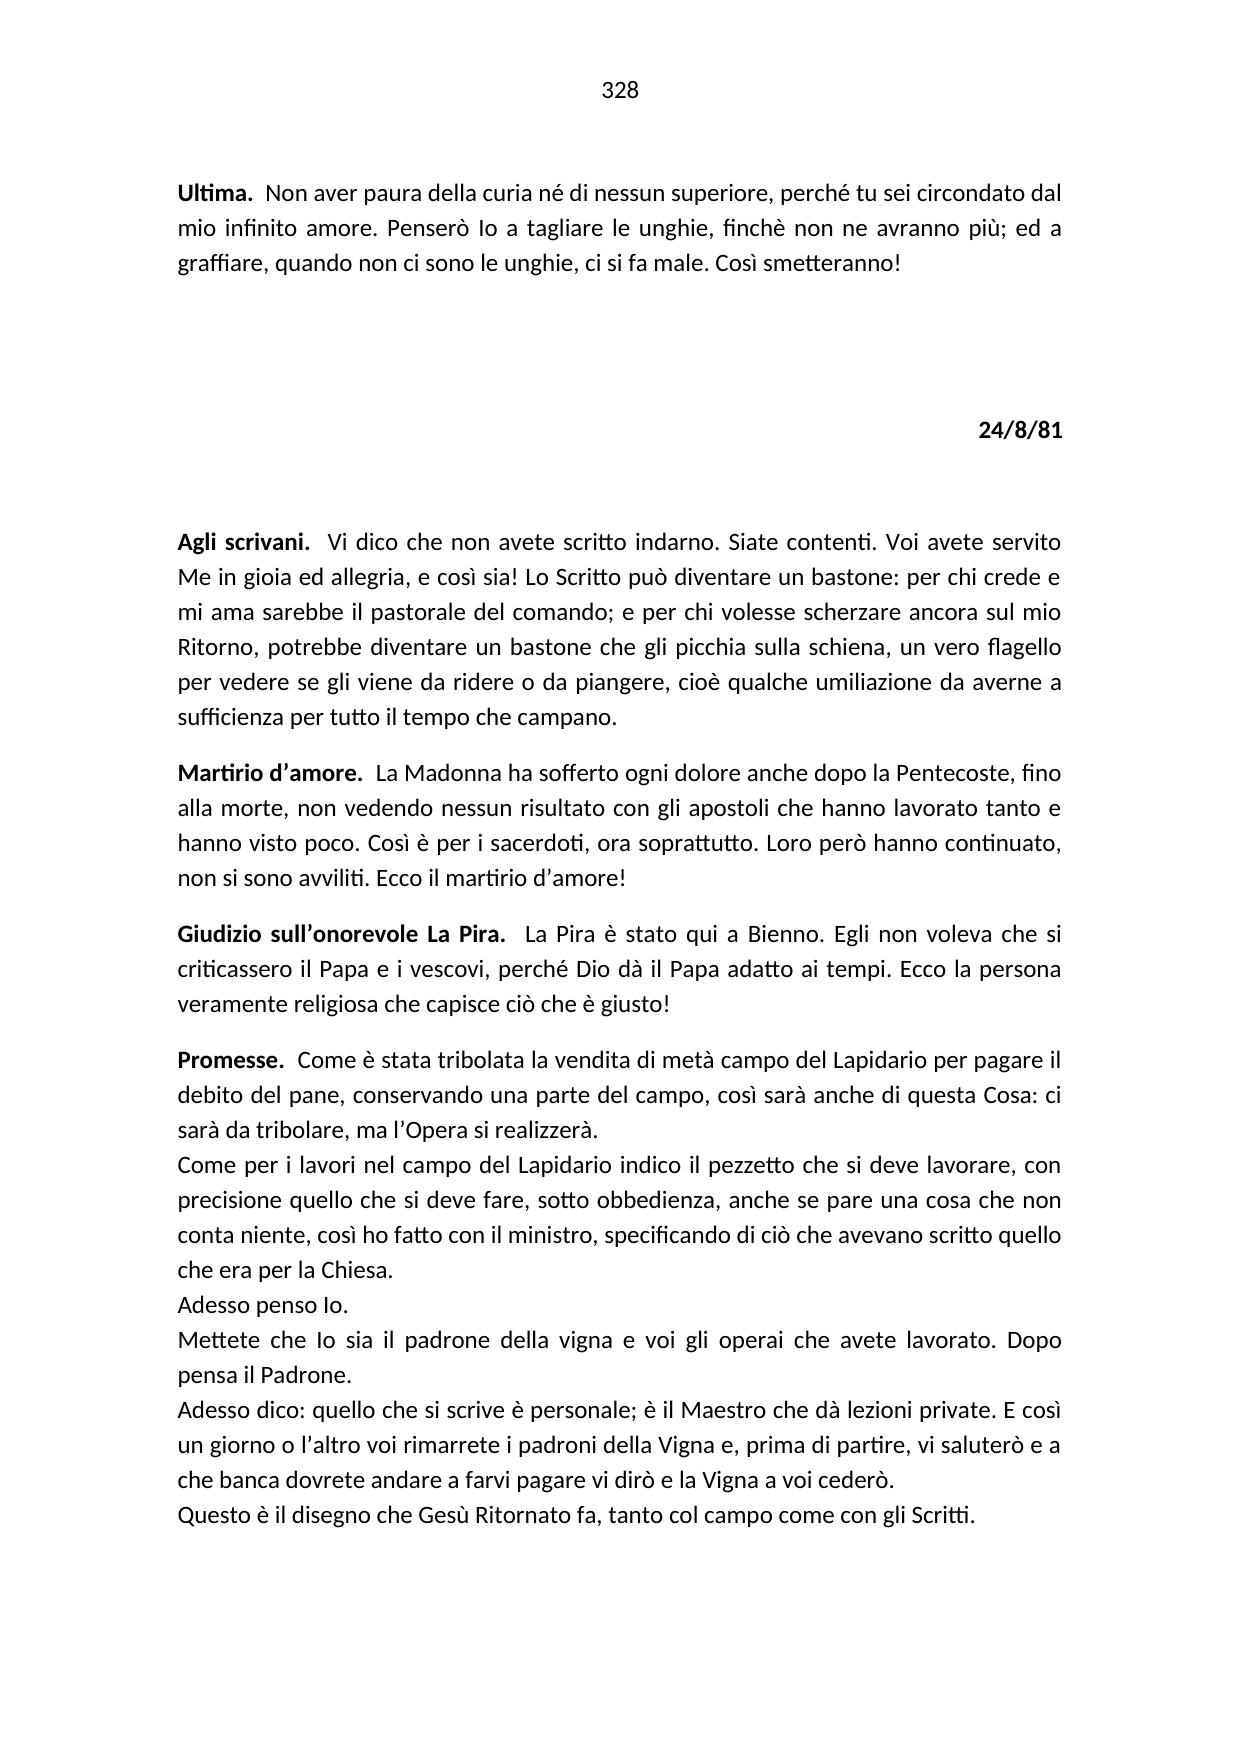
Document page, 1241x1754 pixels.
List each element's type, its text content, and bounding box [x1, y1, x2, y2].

text Mettete che Io sia il padrone della vigna e voi gli operai che avete lavorato. Dopo pensa il Padrone. [177, 1324, 1063, 1389]
text Ultima. Non aver paura della curia né di nessun superiore, perché tu sei circondato dal mio infinito amore. Penserò Io a tagliare le unghie, finchè non ne avranno più; ed a graffiare, quando non ci sono le unghie, ci si fa male. Così smetteranno! [177, 177, 1063, 278]
text Promesse. Come è stata tribolata la vendita di metà campo del Lapidario per pagare il debito del pane, conservando una parte del campo, così sarà anche di questa Cosa: ci sarà da tribolare, ma l’Opera si realizzerà. [177, 1044, 1063, 1144]
text Adesso penso Io. [177, 1289, 1063, 1319]
text 24/8/81 [177, 415, 1063, 445]
text Martirio d’amore. La Madonna ha sofferto ogni dolore anche dopo la Pentecoste, fino alla morte, non vedendo nessun risultato con gli apostoli che hanno lavorato tanto e hanno visto poco. Così è per i sacerdoti, ora soprattutto. Loro però hanno continuato, non si sono avviliti. Ecco il martirio d’amore! [177, 757, 1063, 893]
text Agli scrivani. Vi dico che non avete scritto indarno. Siate contenti. Voi avete servito Me in gioia ed allegria, e così sia! Lo Scritto può diventare un bastone: per chi crede e mi ama sarebbe il pastorale del comando; e per chi volesse scherzare ancora sul mio Ritorno, potrebbe diventare un bastone che gli picchia sulla schiena, un vero flagello per vedere se gli viene da ridere o da piangere, cioè qualche umiliazione da averne a sufficienza per tutto il tempo che campano. [177, 526, 1063, 732]
text Come per i lavori nel campo del Lapidario indico il pezzetto che si deve lavorare, con precisione quello che si deve fare, sotto obbedienza, anche se pare una cosa che non conta niente, così ho fatto con il ministro, specificando di ciò che avevano scritto quello che era per la Chiesa. [177, 1149, 1063, 1284]
text Questo è il disegno che Gesù Ritornato fa, tanto col campo come con gli Scritti. [177, 1499, 1063, 1529]
text Giudizio sull’onorevole La Pira. La Pira è stato qui a Bienno. Egli non voleva che si criticassero il Papa e i vescovi, perché Dio dà il Papa adatto ai tempi. Ecco la persona veramente religiosa che capisce ciò che è giusto! [177, 918, 1063, 1018]
text Adesso dico: quello che si scrive è personale; è il Maestro che dà lezioni private. E così un giorno o l’altro voi rimarrete i padroni della Vigna e, prima di partire, vi saluterò e a che banca dovrete andare a farvi pagare vi dirò e la Vigna a voi cederò. [177, 1394, 1063, 1494]
